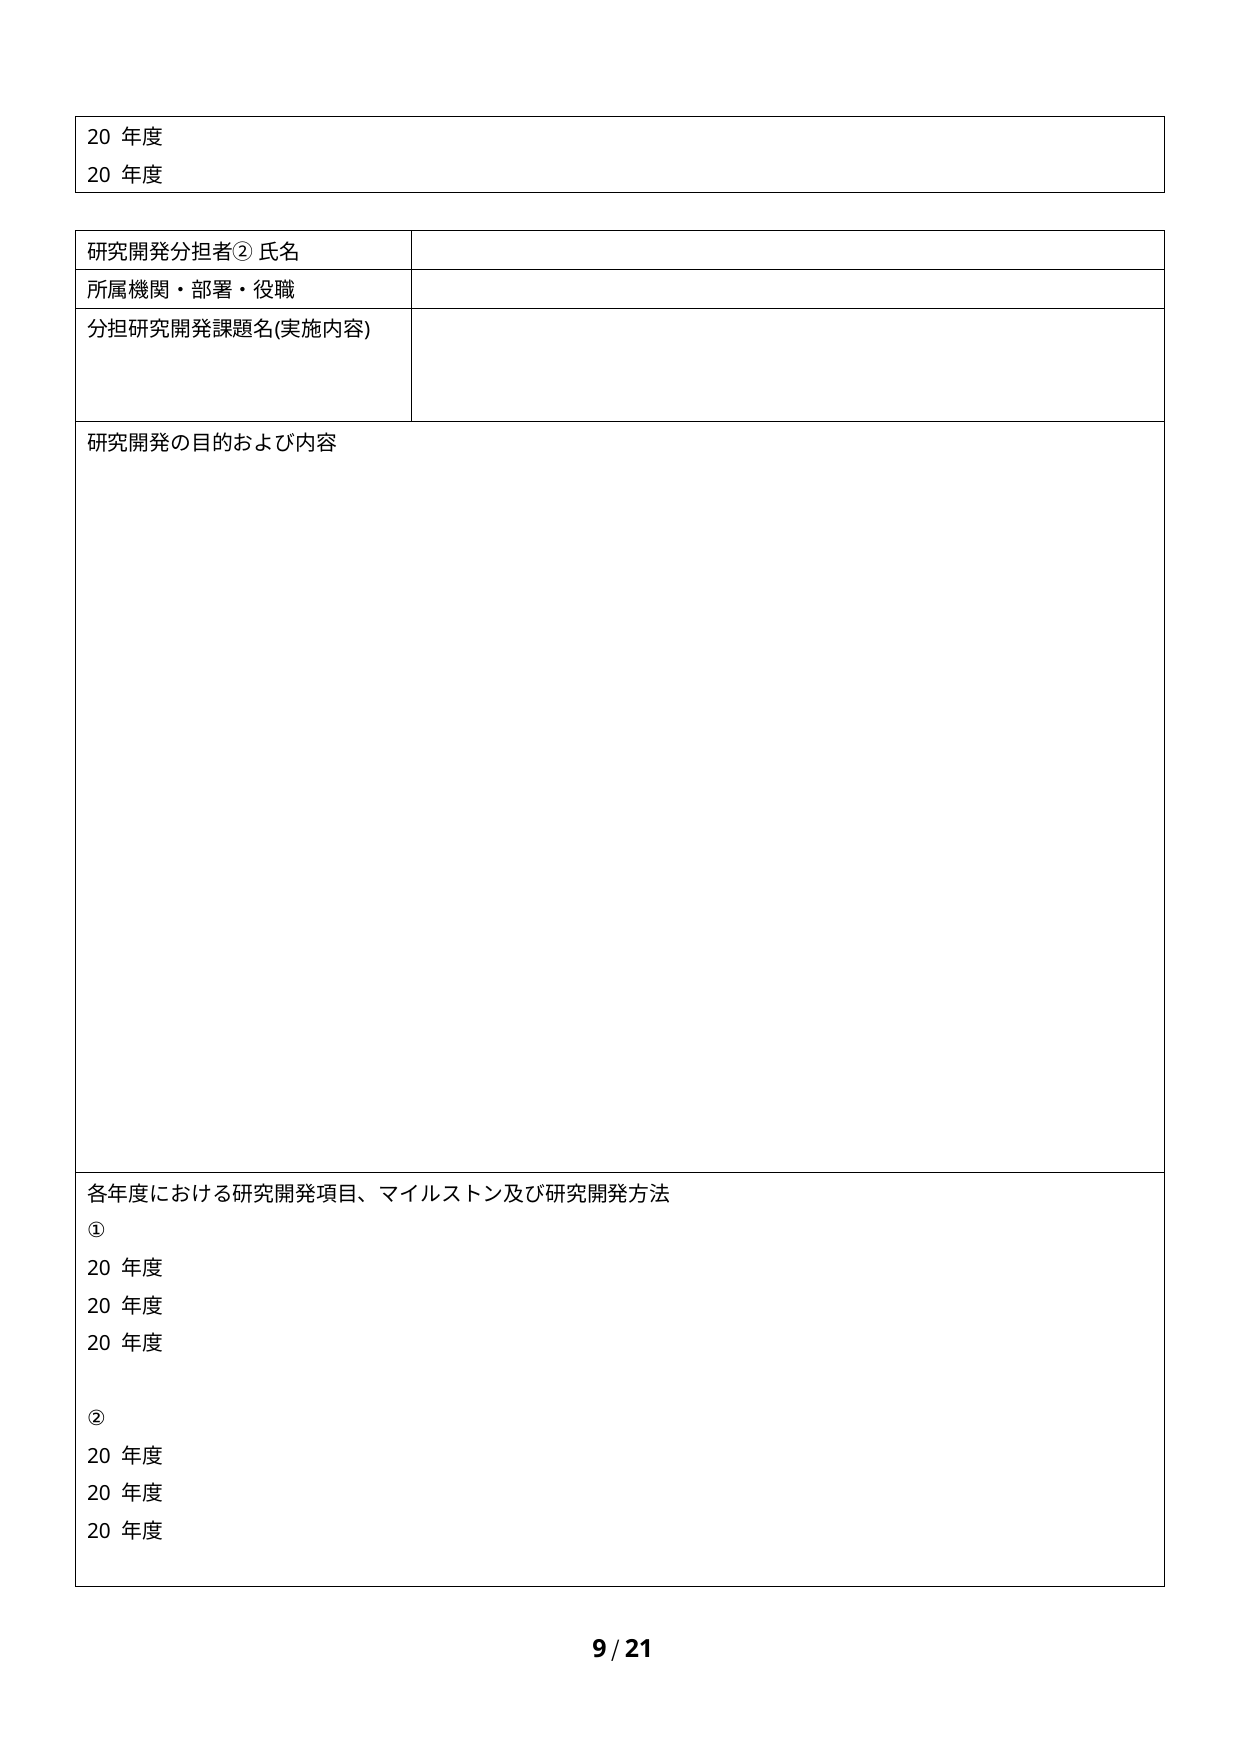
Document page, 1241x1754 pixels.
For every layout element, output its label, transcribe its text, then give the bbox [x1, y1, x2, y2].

table_header [412, 231, 1164, 269]
table_cell 所属機関・部署・役職 [76, 270, 411, 307]
table_cell 研究開発の目的および内容 [76, 422, 1164, 1172]
table_header 研究開発分担者② 氏名 [76, 231, 411, 269]
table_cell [76, 117, 1164, 192]
table_cell 分担研究開発課題名(実施内容) [76, 309, 411, 421]
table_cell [76, 1173, 1164, 1586]
table_cell [412, 309, 1164, 421]
table_cell [412, 270, 1164, 307]
